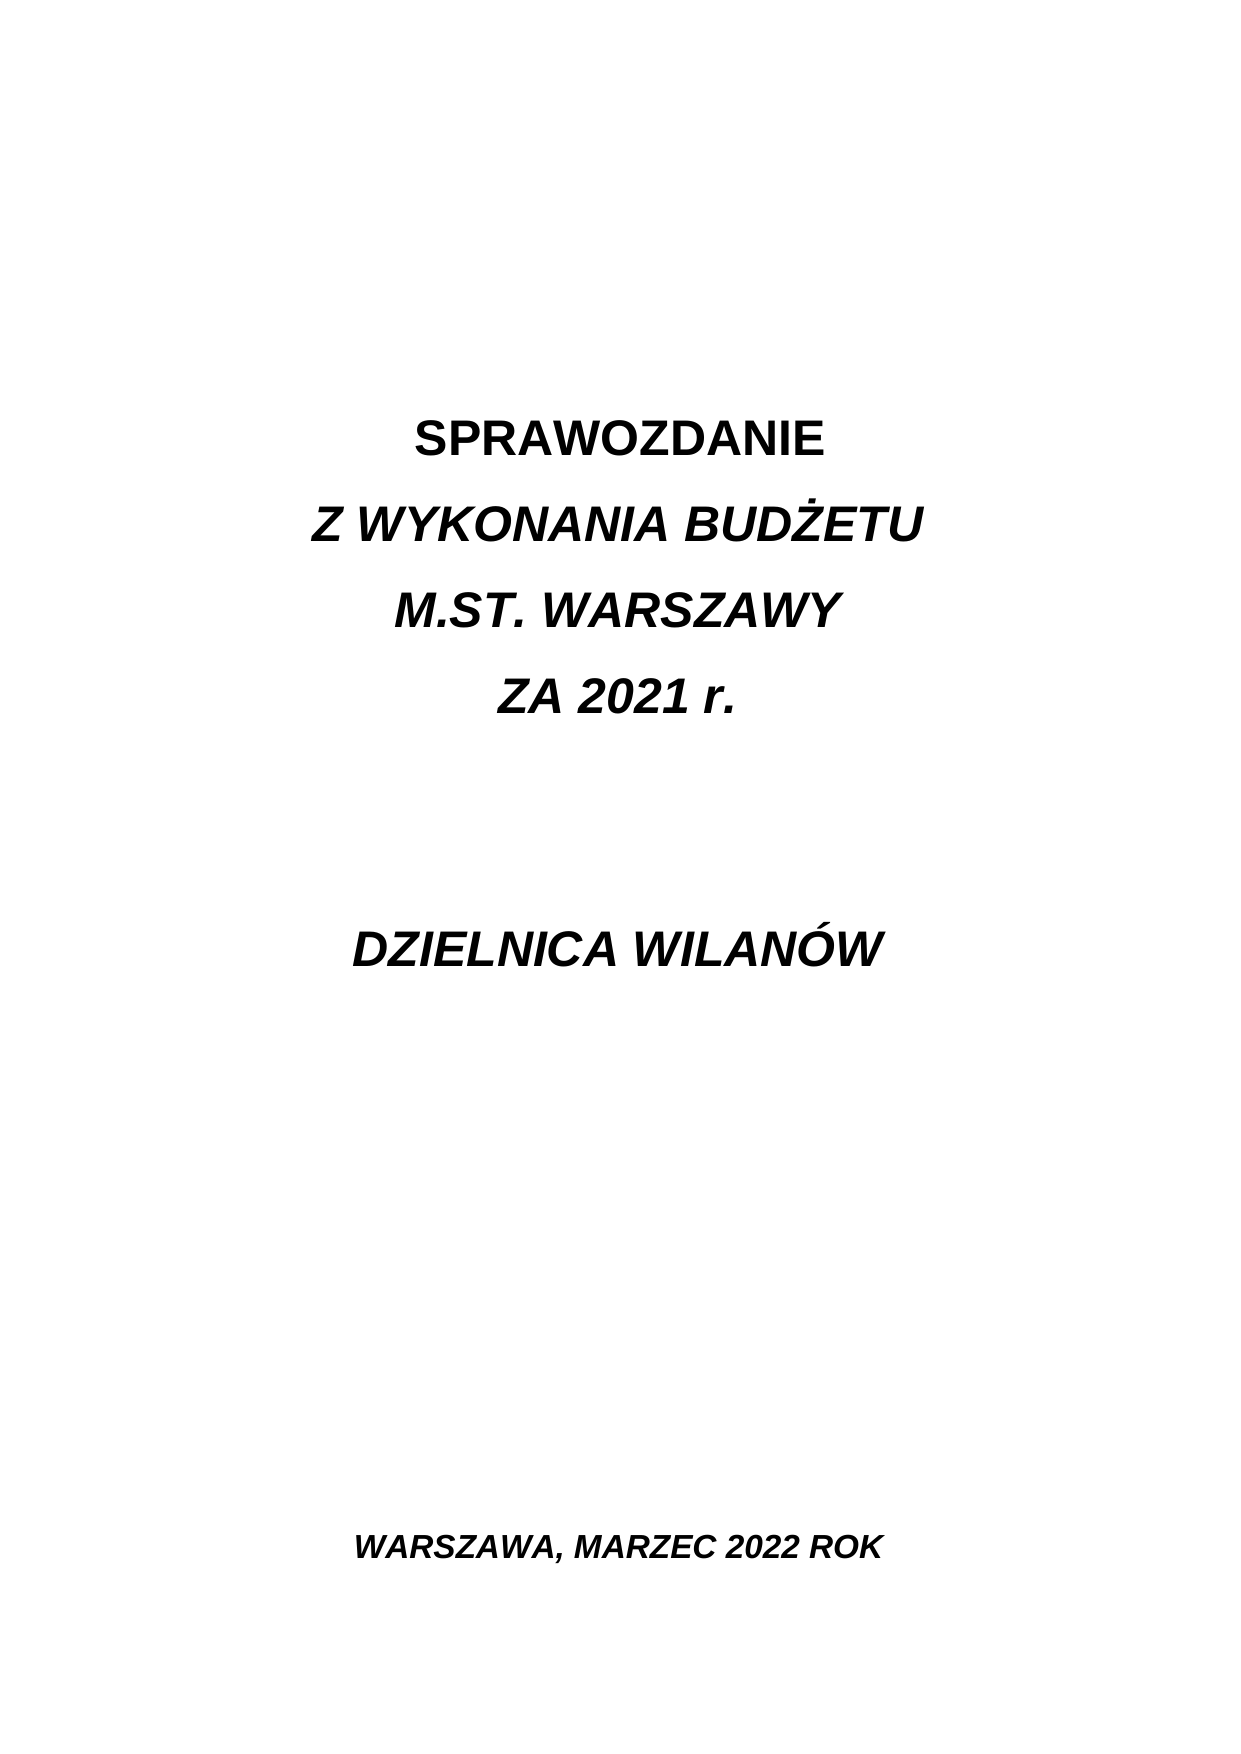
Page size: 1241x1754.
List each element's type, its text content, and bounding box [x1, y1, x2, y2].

text ZA 2021 r. [148, 667, 1093, 724]
text Z WYKONANIA BUDŻETU [148, 494, 1093, 552]
text SPRAWOZDANIE [148, 408, 1093, 466]
text DZIELNICA WILANÓW [148, 920, 1093, 977]
text WARSZAWA, MARZEC 2022 ROK [148, 1527, 1093, 1565]
text M.ST. WARSZAWY [148, 581, 1093, 638]
